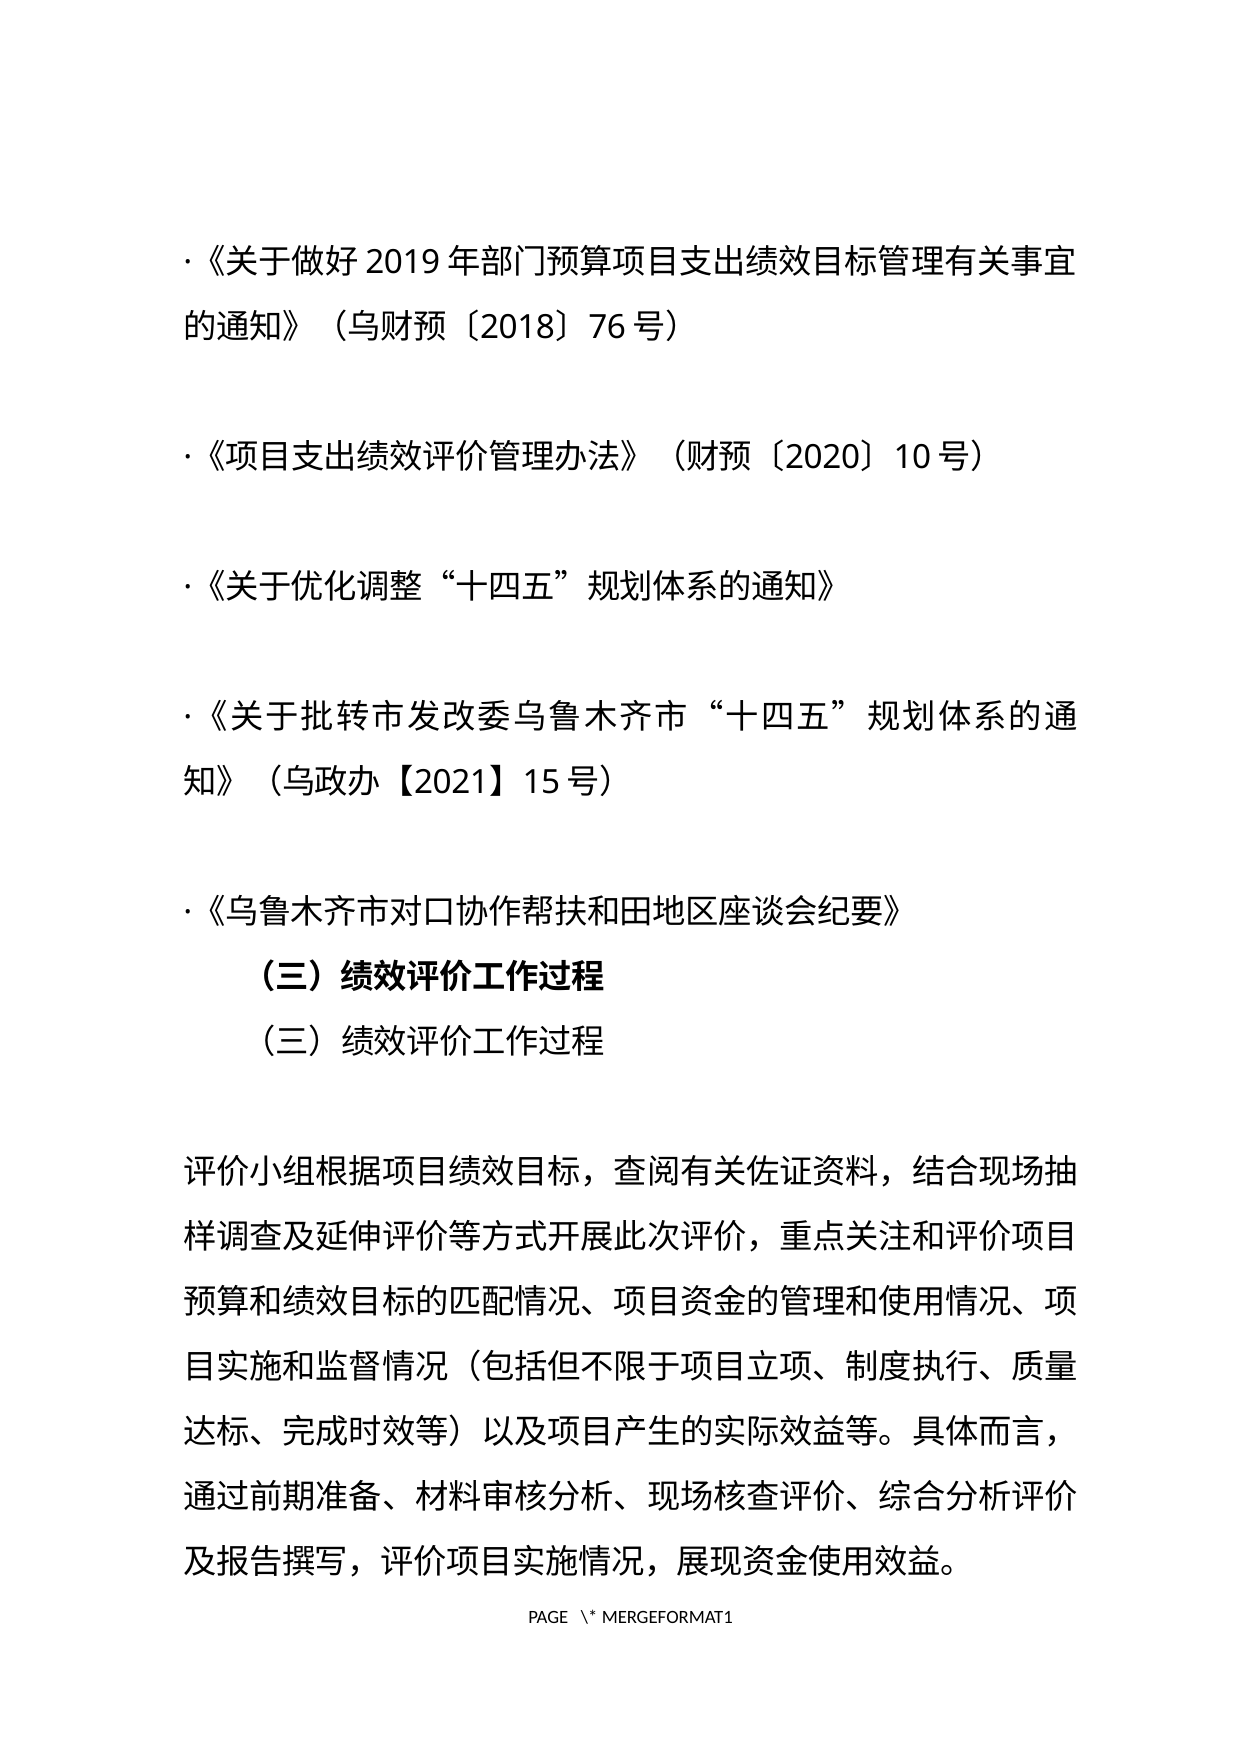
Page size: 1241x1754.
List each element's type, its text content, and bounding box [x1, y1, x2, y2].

text （三）绩效评价工作过程 [183, 942, 1078, 1007]
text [183, 162, 1078, 942]
text （三）绩效评价工作过程 评价小组根据项目绩效目标，查阅有关佐证资料，结合现场抽样调查及延伸评价等方式开展此次评价，重点关注和评价项目预算和绩效目标的匹配情况、项目资金的管理和使用情况、项目实施和监督情况（包括但不限于项目立项、制度执行、质量达标、完成时效等）以及项目产生的实际效益等。具体而言，通过前期准备、材料审核分析、现场核查评价、综合分析评价及报告撰写，评价项目实施情况，展现资金使用效益。 [183, 1007, 1078, 1592]
